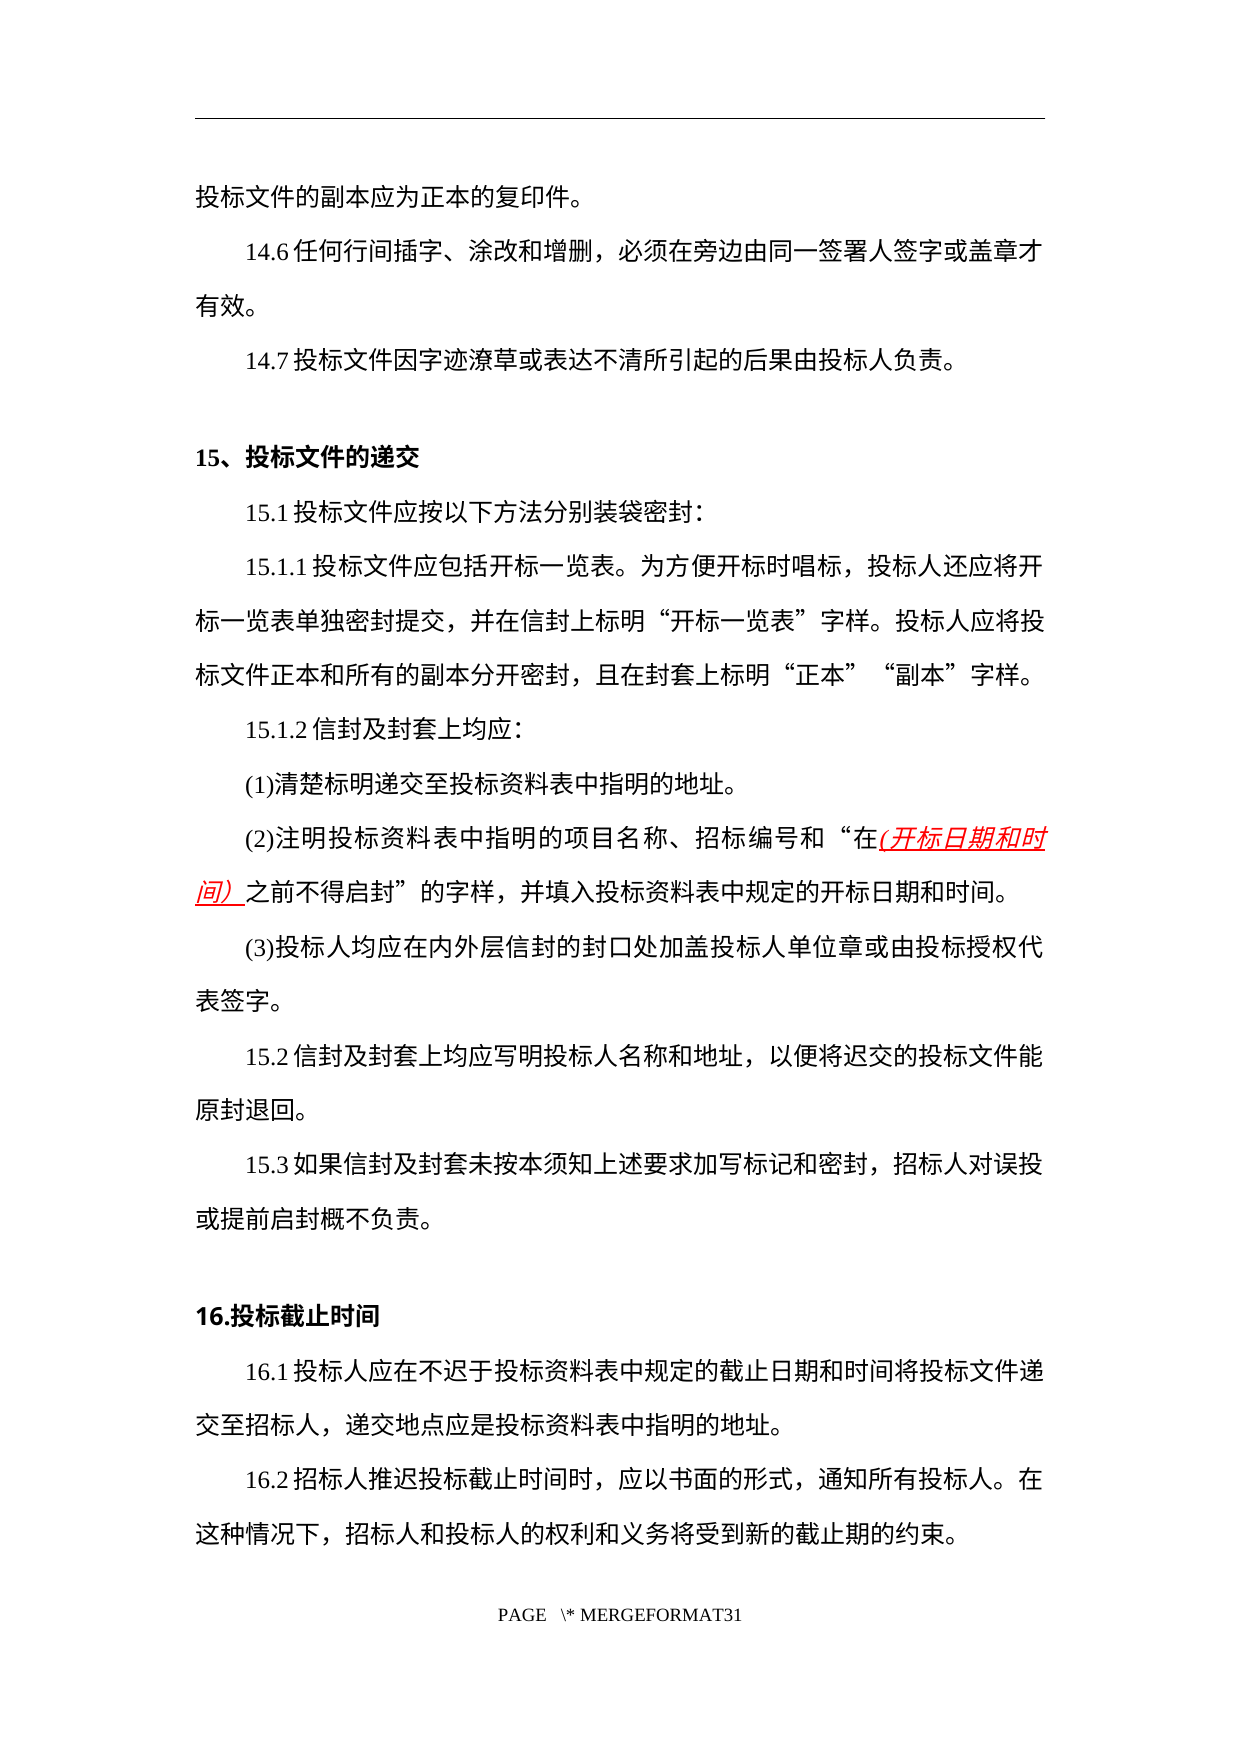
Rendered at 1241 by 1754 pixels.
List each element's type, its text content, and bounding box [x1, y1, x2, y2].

text 16.1投标人应在不迟于投标资料表中规定的截止日期和时间将投标文件递交至招标人，递交地点应是投标资料表中指明的地址。 [195, 1351, 1045, 1442]
text 14.7投标文件因字迹潦草或表达不清所引起的后果由投标人负责。 [195, 340, 1045, 377]
text 15、投标文件的递交 [195, 438, 1045, 474]
text (1)清楚标明递交至投标资料表中指明的地址。 [195, 764, 1045, 800]
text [195, 177, 1045, 213]
text 15.2信封及封套上均应写明投标人名称和地址，以便将迟交的投标文件能原封退回。 [195, 1036, 1045, 1127]
text (3)投标人均应在内外层信封的封口处加盖投标人单位章或由投标授权代表签字。 [195, 927, 1045, 1018]
text 15.1.1投标文件应包括开标一览表。为方便开标时唱标，投标人还应将开标一览表单独密封提交，并在信封上标明“开标一览表”字样。投标人应将投标文件正本和所有的副本分开密封，且在封套上标明“正本”“副本”字样。 [195, 547, 1045, 692]
text 15.1.2信封及封套上均应： [195, 710, 1045, 746]
text 16.2招标人推迟投标截止时间时，应以书面的形式，通知所有投标人。在这种情况下，招标人和投标人的权利和义务将受到新的截止期的约束。 [195, 1460, 1045, 1550]
text 15.3如果信封及封套未按本须知上述要求加写标记和密封，招标人对误投或提前启封概不负责。 [195, 1145, 1045, 1235]
text 15.1投标文件应按以下方法分别装袋密封： [195, 492, 1045, 528]
text (2)注明投标资料表中指明的项目名称、招标编号和“在(开标日期和时间）之前不得启封”的字样，并填入投标资料表中规定的开标日期和时间。 [195, 818, 1045, 909]
title 16.投标截止时间 [195, 1297, 1045, 1333]
text 14.6任何行间插字、涂改和增删，必须在旁边由同一签署人签字或盖章才有效。 [195, 232, 1045, 322]
